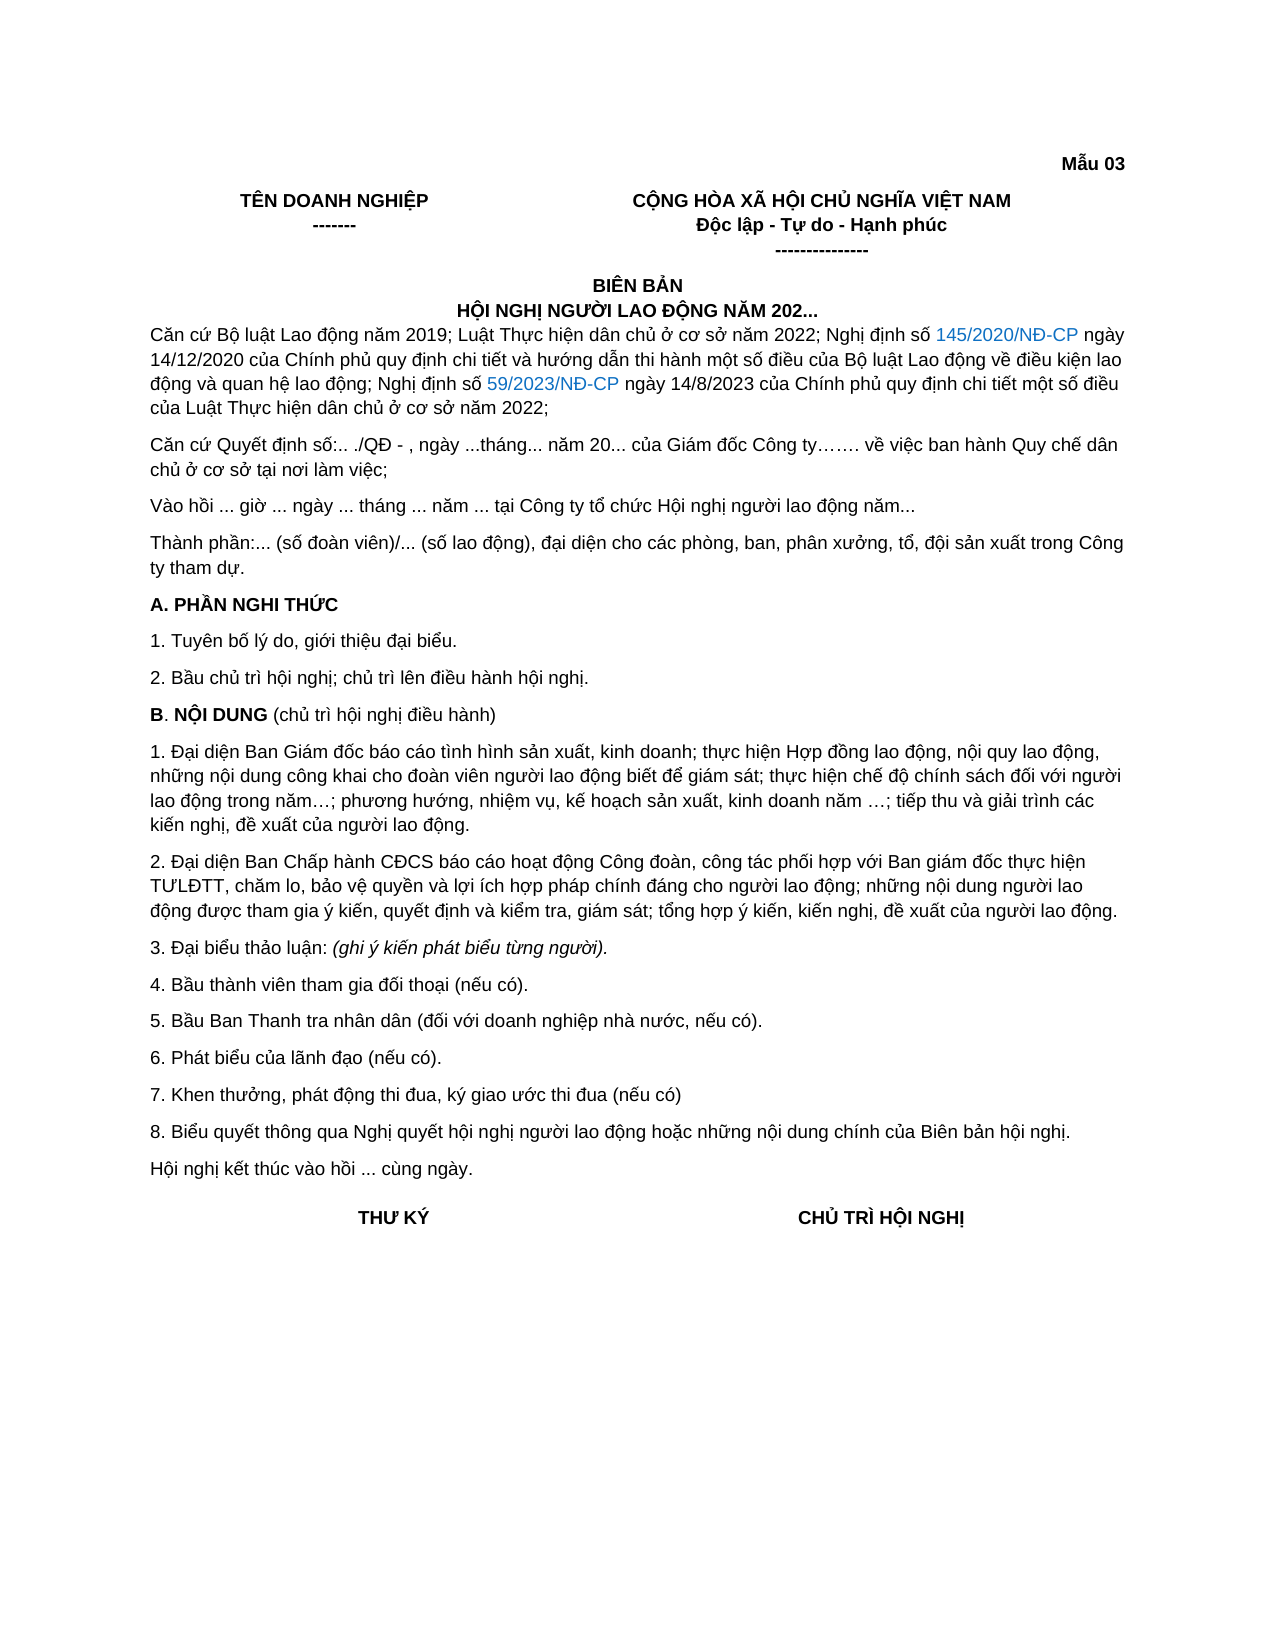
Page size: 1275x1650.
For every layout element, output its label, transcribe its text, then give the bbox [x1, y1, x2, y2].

text 1. Đại diện Ban Giám đốc báo cáo tình hình sản xuất, kinh doanh; thực hiện Hợp đồng lao động, nội quy lao động, những nội dung công khai cho đoàn viên người lao động biết để giám sát; thực hiện chế độ chính sách đối với người lao động trong năm…; phương hướng, nhiệm vụ, kế hoạch sản xuất, kinh doanh năm …; tiếp thu và giải trình các kiến nghị, đề xuất của người lao động. [150, 738, 1125, 836]
text Thành phần:... (số đoàn viên)/... (số lao động), đại diện cho các phòng, ban, phân xưởng, tổ, đội sản xuất trong Công ty tham dự. [150, 529, 1125, 578]
text A. PHẦN NGHI THỨC [150, 591, 1125, 615]
text 4. Bầu thành viên tham gia đối thoại (nếu có). [150, 971, 1125, 995]
text B. NỘI DUNG (chủ trì hội nghị điều hành) [150, 701, 1125, 726]
table_header CỘNG HÒA XÃ HỘI CHỦ NGHĨA VIỆT NAM Độc lập - Tự do - Hạnh phúc --------------- [519, 174, 1125, 272]
text Căn cứ Bộ luật Lao động năm 2019; Luật Thực hiện dân chủ ở cơ sở năm 2022; Nghị định số 145/2020/NĐ-CP ngày 14/12/2020 của Chính phủ quy định chi tiết và hướng dẫn thi hành một số điều của Bộ luật Lao động về điều kiện lao động và quan hệ lao động; Nghị định số 59/2023/NĐ-CP ngày 14/8/2023 của Chính phủ quy định chi tiết một số điều của Luật Thực hiện dân chủ ở cơ sở năm 2022; [150, 321, 1125, 419]
text BIÊN BẢN [150, 272, 1125, 297]
text 3. Đại biểu thảo luận: (ghi ý kiến phát biểu từng người). [150, 934, 1125, 958]
text Vào hồi ... giờ ... ngày ... tháng ... năm ... tại Công ty tổ chức Hội nghị người lao động năm... [150, 492, 1125, 517]
table_header CHỦ TRÌ HỘI NGHỊ [638, 1192, 1125, 1241]
text 1. Tuyên bố lý do, giới thiệu đại biểu. [150, 627, 1125, 652]
text 7. Khen thưởng, phát động thi đua, ký giao ước thi đua (nếu có) [150, 1081, 1125, 1106]
text 2. Bầu chủ trì hội nghị; chủ trì lên điều hành hội nghị. [150, 664, 1125, 689]
text HỘI NGHỊ NGƯỜI LAO ĐỘNG NĂM 202... [150, 297, 1125, 321]
text 2. Đại diện Ban Chấp hành CĐCS báo cáo hoạt động Công đoàn, công tác phối hợp với Ban giám đốc thực hiện TƯLĐTT, chăm lo, bảo vệ quyền và lợi ích hợp pháp chính đáng cho người lao động; những nội dung người lao động được tham gia ý kiến, quyết định và kiểm tra, giám sát; tổng hợp ý kiến, kiến nghị, đề xuất của người lao động. [150, 848, 1125, 921]
text Hội nghị kết thúc vào hồi ... cùng ngày. [150, 1155, 1125, 1179]
text Căn cứ Quyết định số:.. ./QĐ - , ngày ...tháng... năm 20... của Giám đốc Công ty……. về việc ban hành Quy chế dân chủ ở cơ sở tại nơi làm việc; [150, 431, 1125, 480]
text Mẫu 03 [150, 150, 1125, 174]
table_header TÊN DOANH NGHIỆP ------- [150, 174, 518, 272]
text 8. Biểu quyết thông qua Nghị quyết hội nghị người lao động hoặc những nội dung chính của Biên bản hội nghị. [150, 1118, 1125, 1142]
text 5. Bầu Ban Thanh tra nhân dân (đối với doanh nghiệp nhà nước, nếu có). [150, 1007, 1125, 1032]
table_header THƯ KÝ [150, 1192, 637, 1241]
text 6. Phát biểu của lãnh đạo (nếu có). [150, 1044, 1125, 1069]
